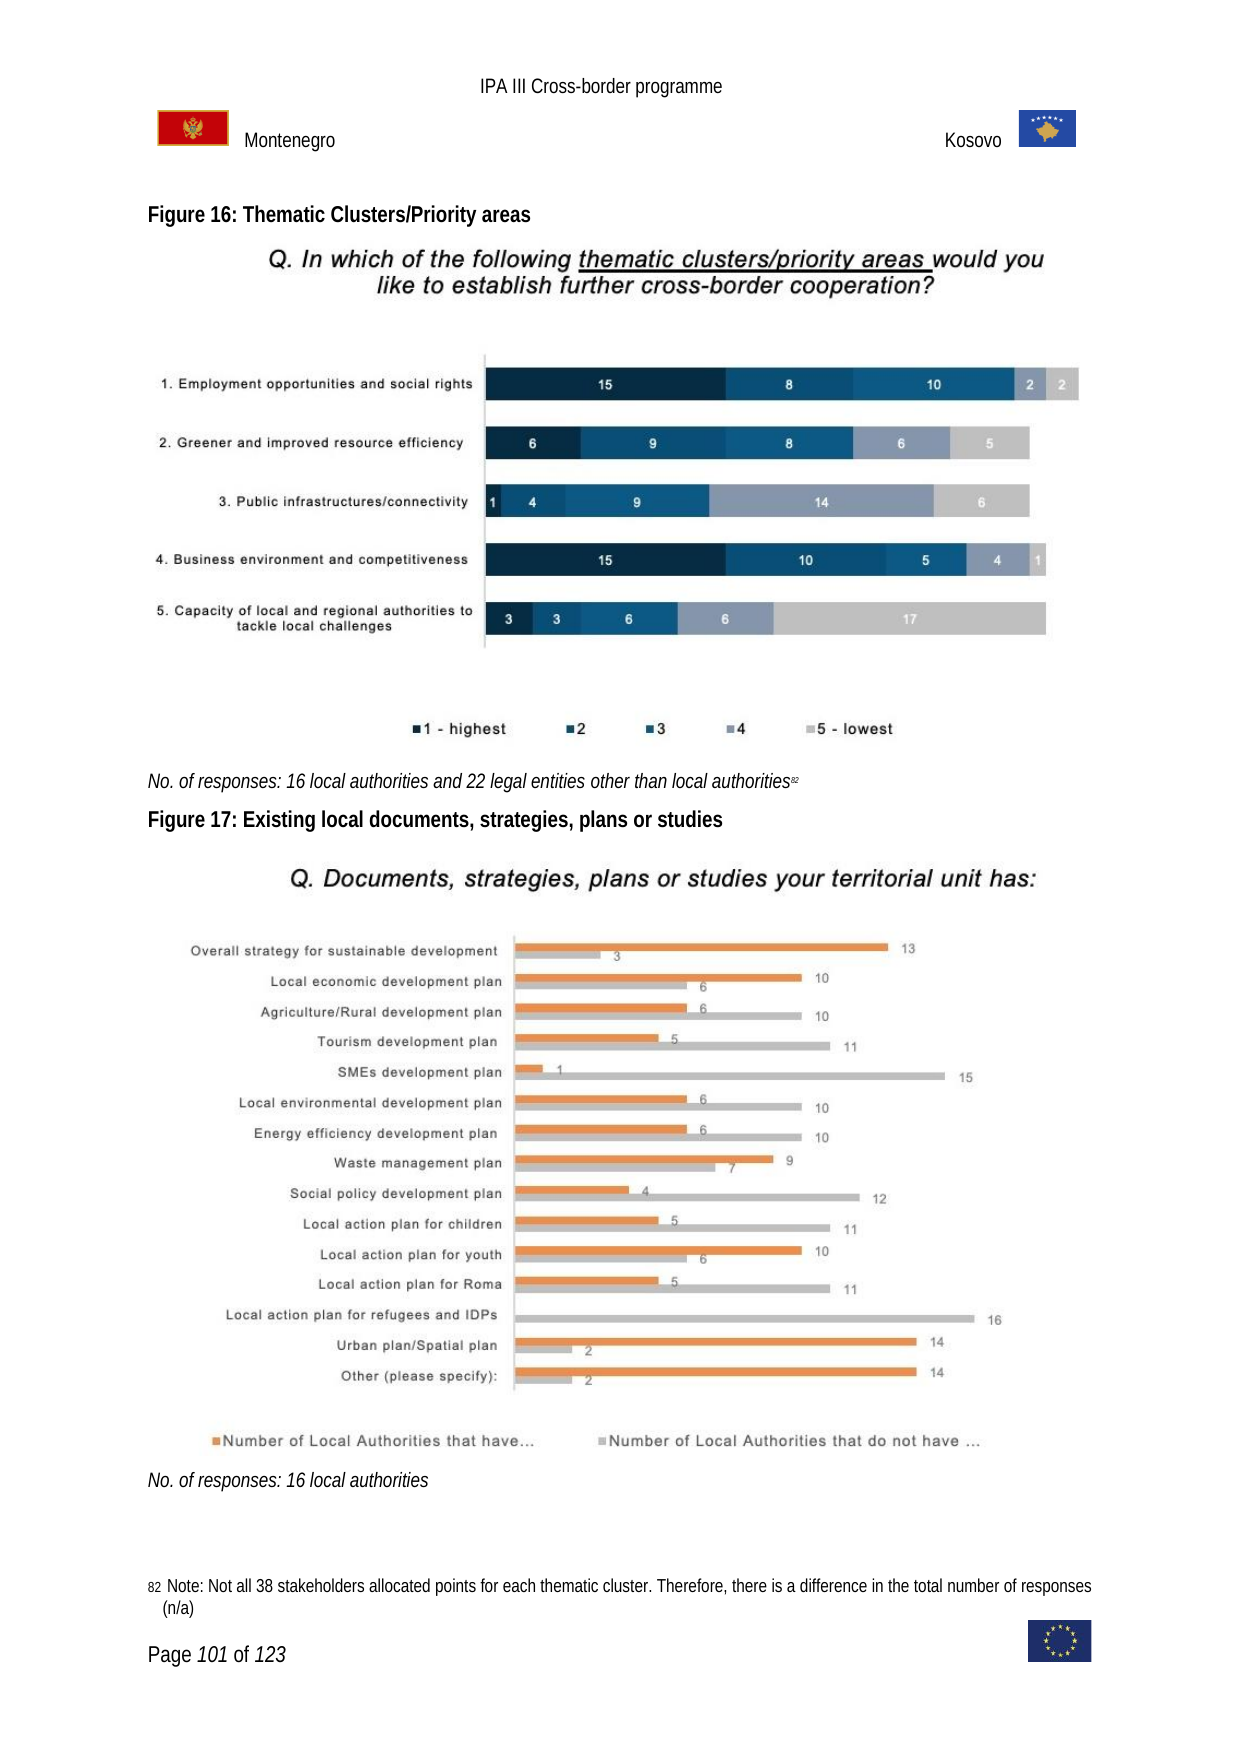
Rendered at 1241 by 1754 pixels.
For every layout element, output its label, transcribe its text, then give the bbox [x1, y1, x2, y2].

picture [1028, 1620, 1092, 1662]
picture [147, 844, 1086, 1456]
text No. of responses: 16 local authorities and 22 legal entities other than local authorities [148, 769, 1093, 793]
picture [157, 110, 229, 146]
text No. of responses: 16 local authorities [148, 1468, 1093, 1492]
picture [147, 240, 1106, 757]
picture [1018, 110, 1076, 147]
